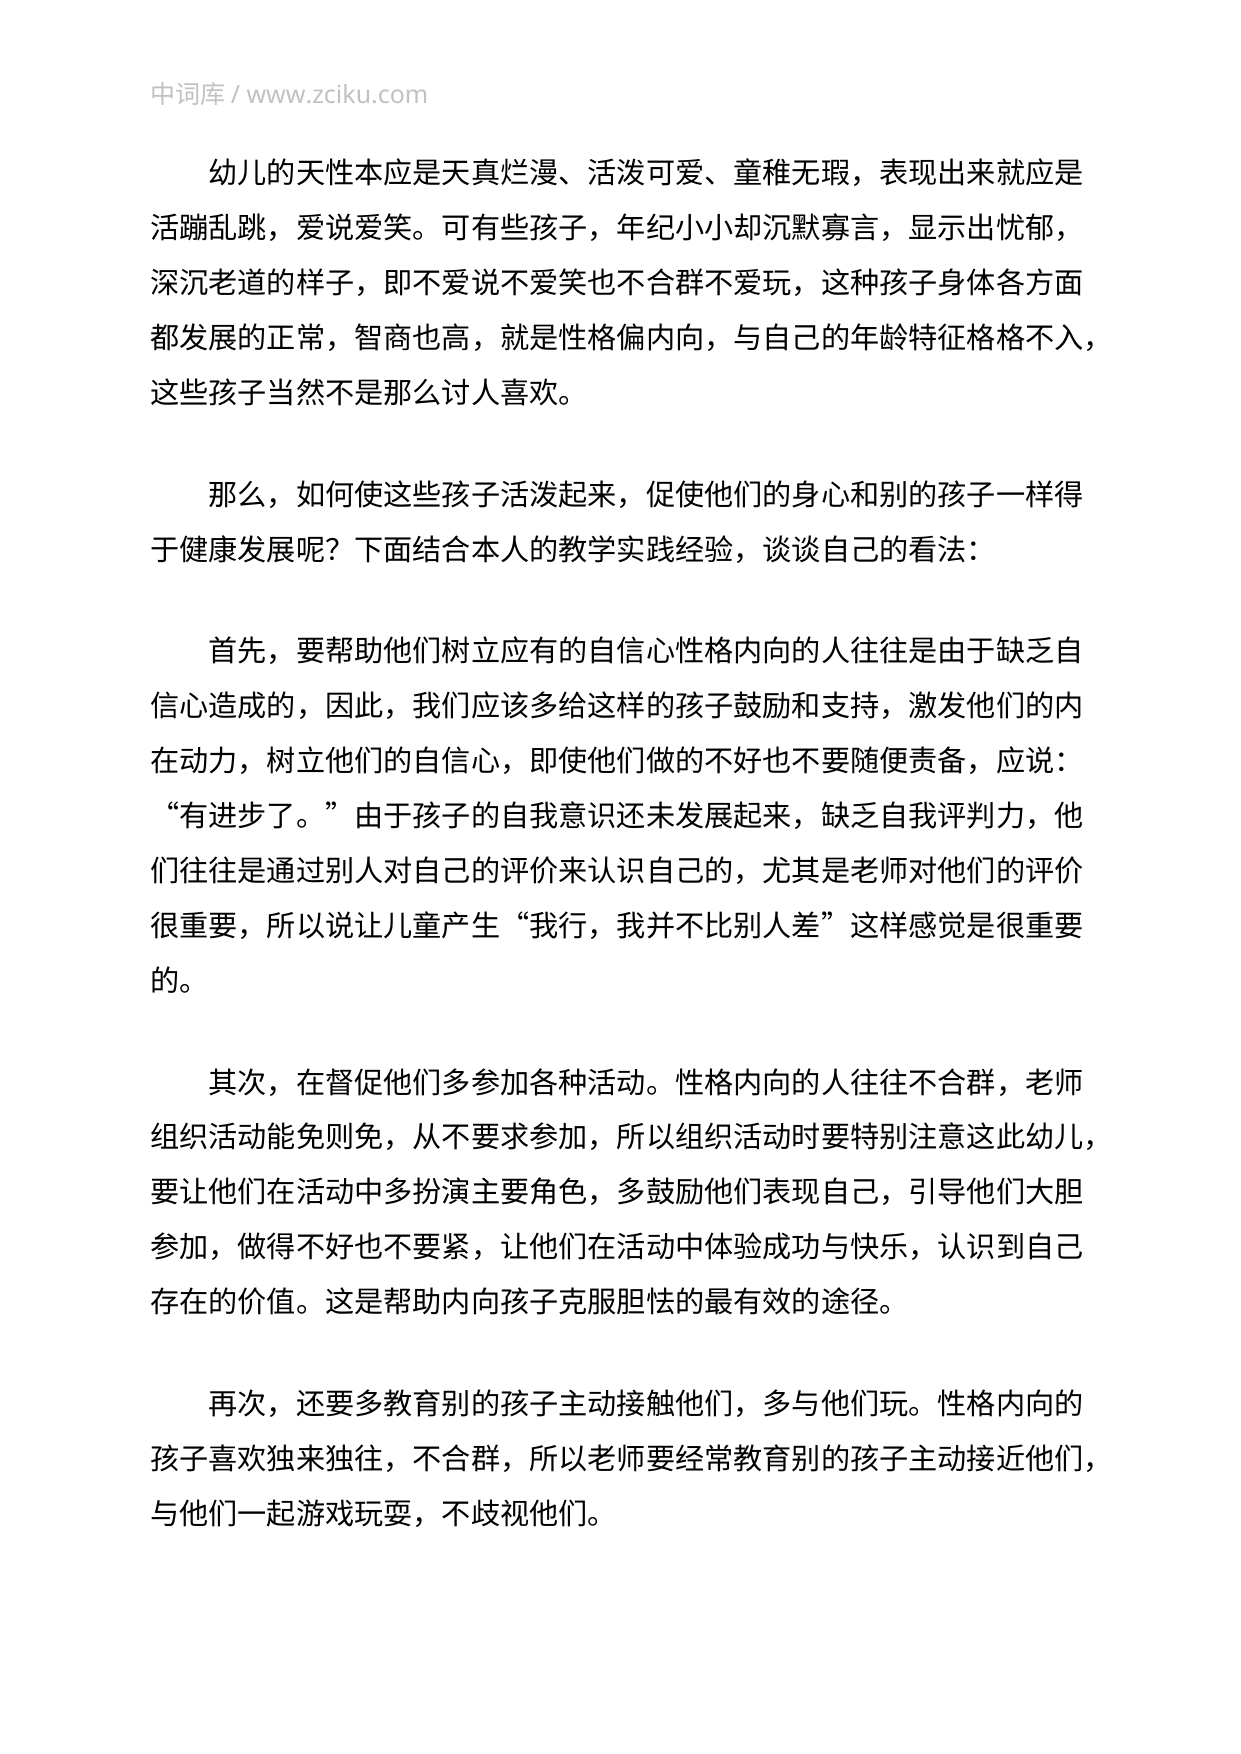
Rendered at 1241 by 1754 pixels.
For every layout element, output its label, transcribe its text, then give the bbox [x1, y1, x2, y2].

text 那么，如何使这些孩子活泼起来，促使他们的身心和别的孩子一样得于健康发展呢？下面结合本人的教学实践经验，谈谈自己的看法： [150, 471, 1090, 568]
text 其次，在督促他们多参加各种活动。性格内向的人往往不合群，老师组织活动能免则免，从不要求参加，所以组织活动时要特别注意这此幼儿，要让他们在活动中多扮演主要角色，多鼓励他们表现自己，引导他们大胆参加，做得不好也不要紧，让他们在活动中体验成功与快乐，认识到自己存在的价值。这是帮助内向孩子克服胆怯的最有效的途径。 [150, 1059, 1090, 1321]
text 幼儿的天性本应是天真烂漫、活泼可爱、童稚无瑕，表现出来就应是活蹦乱跳，爱说爱笑。可有些孩子，年纪小小却沉默寡言，显示出忧郁，深沉老道的样子，即不爱说不爱笑也不合群不爱玩，这种孩子身体各方面都发展的正常，智商也高，就是性格偏内向，与自己的年龄特征格格不入，这些孩子当然不是那么讨人喜欢。 [150, 150, 1090, 412]
text 再次，还要多教育别的孩子主动接触他们，多与他们玩。性格内向的孩子喜欢独来独往，不合群，所以老师要经常教育别的孩子主动接近他们，与他们一起游戏玩耍，不歧视他们。 [150, 1381, 1090, 1533]
text 首先，要帮助他们树立应有的自信心性格内向的人往往是由于缺乏自信心造成的，因此，我们应该多给这样的孩子鼓励和支持，激发他们的内在动力，树立他们的自信心，即使他们做的不好也不要随便责备，应说：“有进步了。”由于孩子的自我意识还未发展起来，缺乏自我评判力，他们往往是通过别人对自己的评价来认识自己的，尤其是老师对他们的评价很重要，所以说让儿童产生“我行，我并不比别人差”这样感觉是很重要的。 [150, 628, 1090, 1000]
